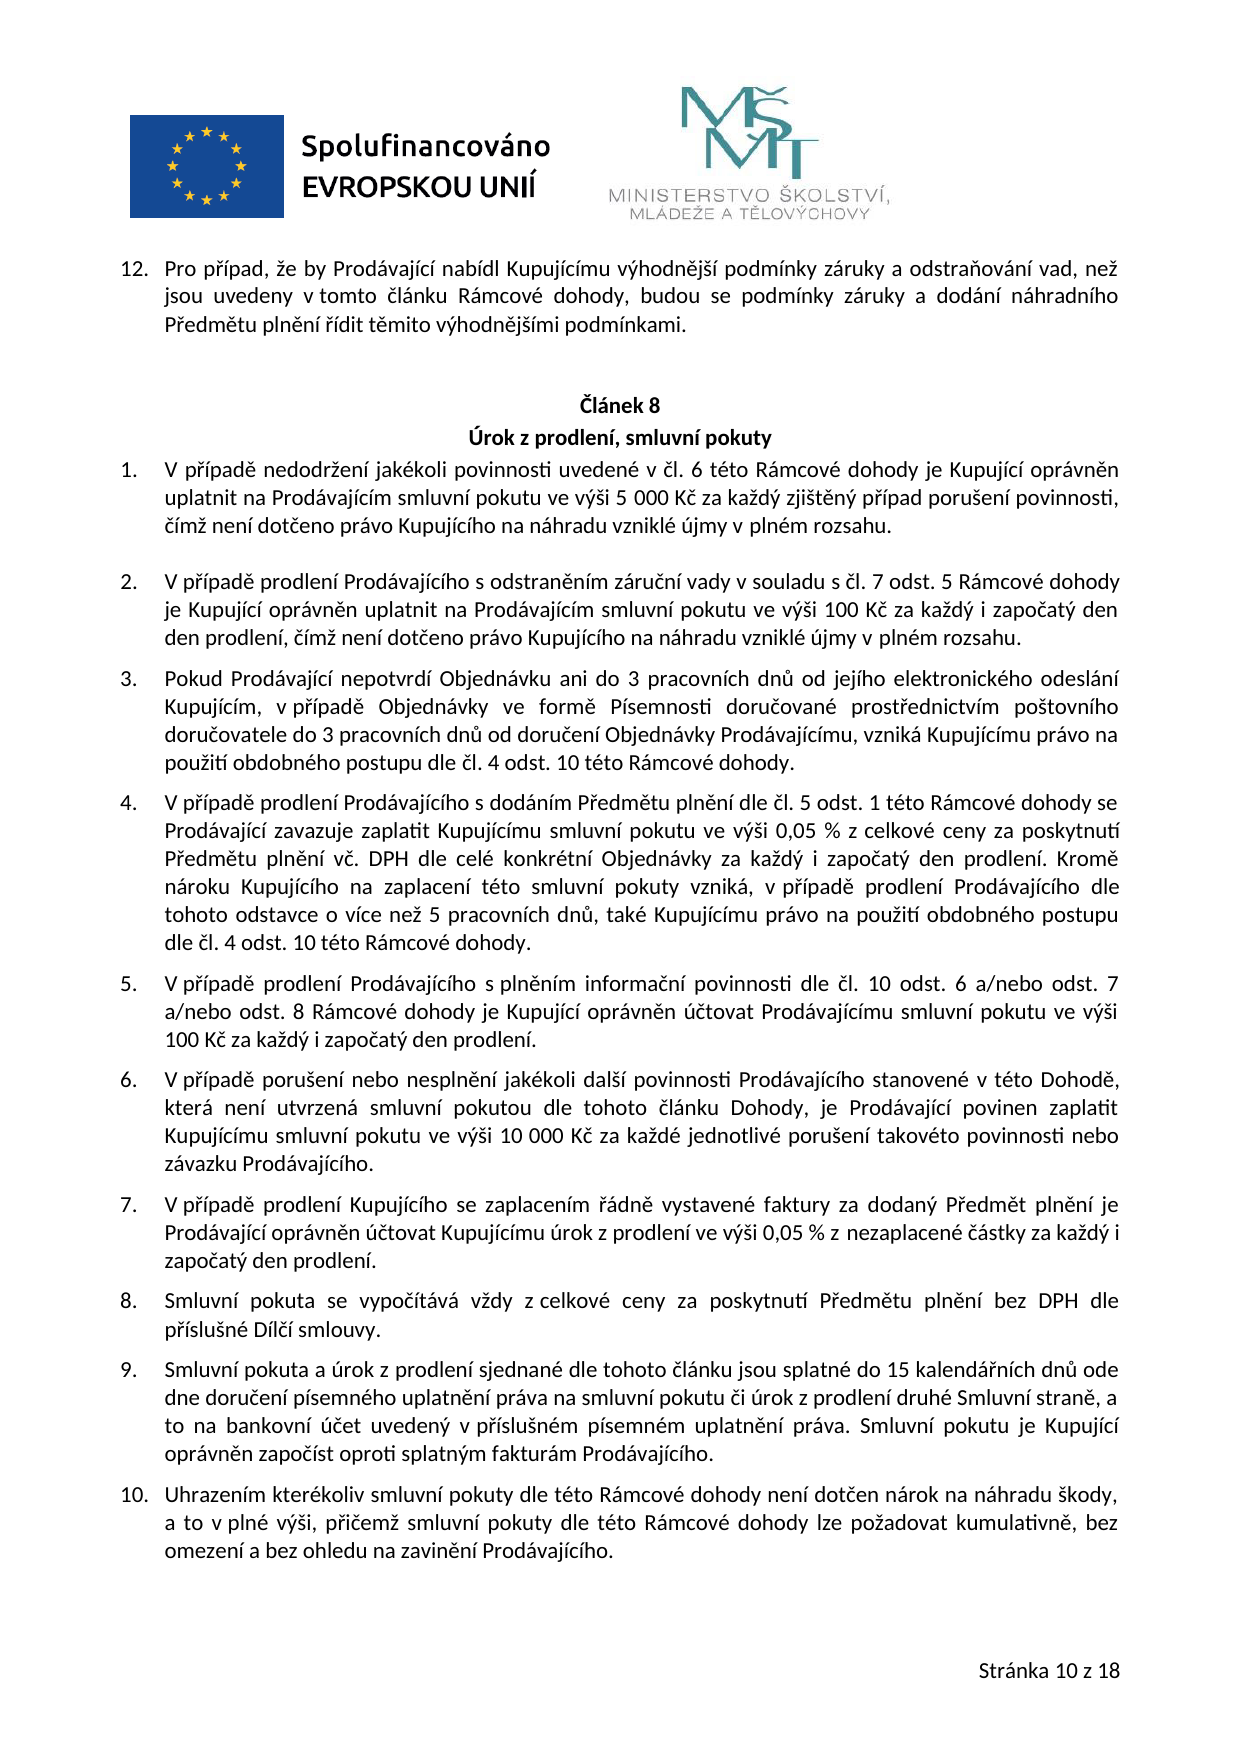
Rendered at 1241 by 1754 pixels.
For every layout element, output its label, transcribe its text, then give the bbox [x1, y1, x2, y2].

list V případě porušení nebo nesplnění jakékoli další povinnosti Prodávajícího stanovené v této Dohodě, která není utvrzená smluvní pokutou dle tohoto článku Dohody, je Prodávající povinen zaplatit Kupujícímu smluvní pokutu ve výši 10 000 Kč za každé jednotlivé porušení takovéto povinnosti nebo závazku Prodávajícího. [120, 1066, 1120, 1178]
list Uhrazením kterékoliv smluvní pokuty dle této Rámcové dohody není dotčen nárok na náhradu škody, a to v plné výši, přičemž smluvní pokuty dle této Rámcové dohody lze požadovat kumulativně, bez omezení a bez ohledu na zavinění Prodávajícího. [120, 1480, 1120, 1564]
list V případě prodlení Prodávajícího s plněním informační povinnosti dle čl. 10 odst. 6 a/nebo odst. 7 a/nebo odst. 8 Rámcové dohody je Kupující oprávněn účtovat Prodávajícímu smluvní pokutu ve výši 100 Kč za každý i započatý den prodlení. [120, 969, 1120, 1053]
list V případě prodlení Prodávajícího s odstraněním záruční vady v souladu s čl. 7 odst. 5 Rámcové dohody je Kupující oprávněn uplatnit na Prodávajícím smluvní pokutu ve výši 100 Kč za každý i započatý den den prodlení, čímž není dotčeno právo Kupujícího na náhradu vzniklé újmy v plném rozsahu. [120, 567, 1120, 651]
list V případě prodlení Kupujícího se zaplacením řádně vystavené faktury za dodaný Předmět plnění je Prodávající oprávněn účtovat Kupujícímu úrok z prodlení ve výši 0,05 % z nezaplacené částky za každý i započatý den prodlení. [120, 1190, 1120, 1274]
list Pro případ, že by Prodávající nabídl Kupujícímu výhodnější podmínky záruky a odstraňování vad, než jsou uvedeny v tomto článku Rámcové dohody, budou se podmínky záruky a dodání náhradního Předmětu plnění řídit těmito výhodnějšími podmínkami. [120, 254, 1120, 338]
list Smluvní pokuta a úrok z prodlení sjednané dle tohoto článku jsou splatné do 15 kalendářních dnů ode dne doručení písemného uplatnění práva na smluvní pokutu či úrok z prodlení druhé Smluvní straně, a to na bankovní účet uvedený v příslušném písemném uplatnění práva. Smluvní pokutu je Kupující oprávněn započíst oproti splatným fakturám Prodávajícího. [120, 1355, 1120, 1467]
text Článek 8 [120, 391, 1120, 419]
list V případě nedodržení jakékoli povinnosti uvedené v čl. 6 této Rámcové dohody je Kupující oprávněn uplatnit na Prodávajícím smluvní pokutu ve výši 5 000 Kč za každý zjištěný případ porušení povinnosti, čímž není dotčeno právo Kupujícího na náhradu vzniklé újmy v plném rozsahu. [120, 455, 1120, 539]
text Úrok z prodlení, smluvní pokuty [120, 423, 1120, 451]
list Smluvní pokuta se vypočítává vždy z celkové ceny za poskytnutí Předmětu plnění bez DPH dle příslušné Dílčí smlouvy. [120, 1287, 1120, 1343]
list Pokud Prodávající nepotvrdí Objednávku ani do 3 pracovních dnů od jejího elektronického odeslání Kupujícím, v případě Objednávky ve formě Písemnosti doručované prostřednictvím poštovního doručovatele do 3 pracovních dnů od doručení Objednávky Prodávajícímu, vzniká Kupujícímu právo na použití obdobného postupu dle čl. 4 odst. 10 této Rámcové dohody. [120, 664, 1120, 776]
list V případě prodlení Prodávajícího s dodáním Předmětu plnění dle čl. 5 odst. 1 této Rámcové dohody se Prodávající zavazuje zaplatit Kupujícímu smluvní pokutu ve výši 0,05 % z celkové ceny za poskytnutí Předmětu plnění vč. DPH dle celé konkrétní Objednávky za každý i započatý den prodlení. Kromě nároku Kupujícího na zaplacení této smluvní pokuty vzniká, v případě prodlení Prodávajícího dle tohoto odstavce o více než 5 pracovních dnů, také Kupujícímu právo na použití obdobného postupu dle čl. 4 odst. 10 této Rámcové dohody. [120, 788, 1120, 956]
